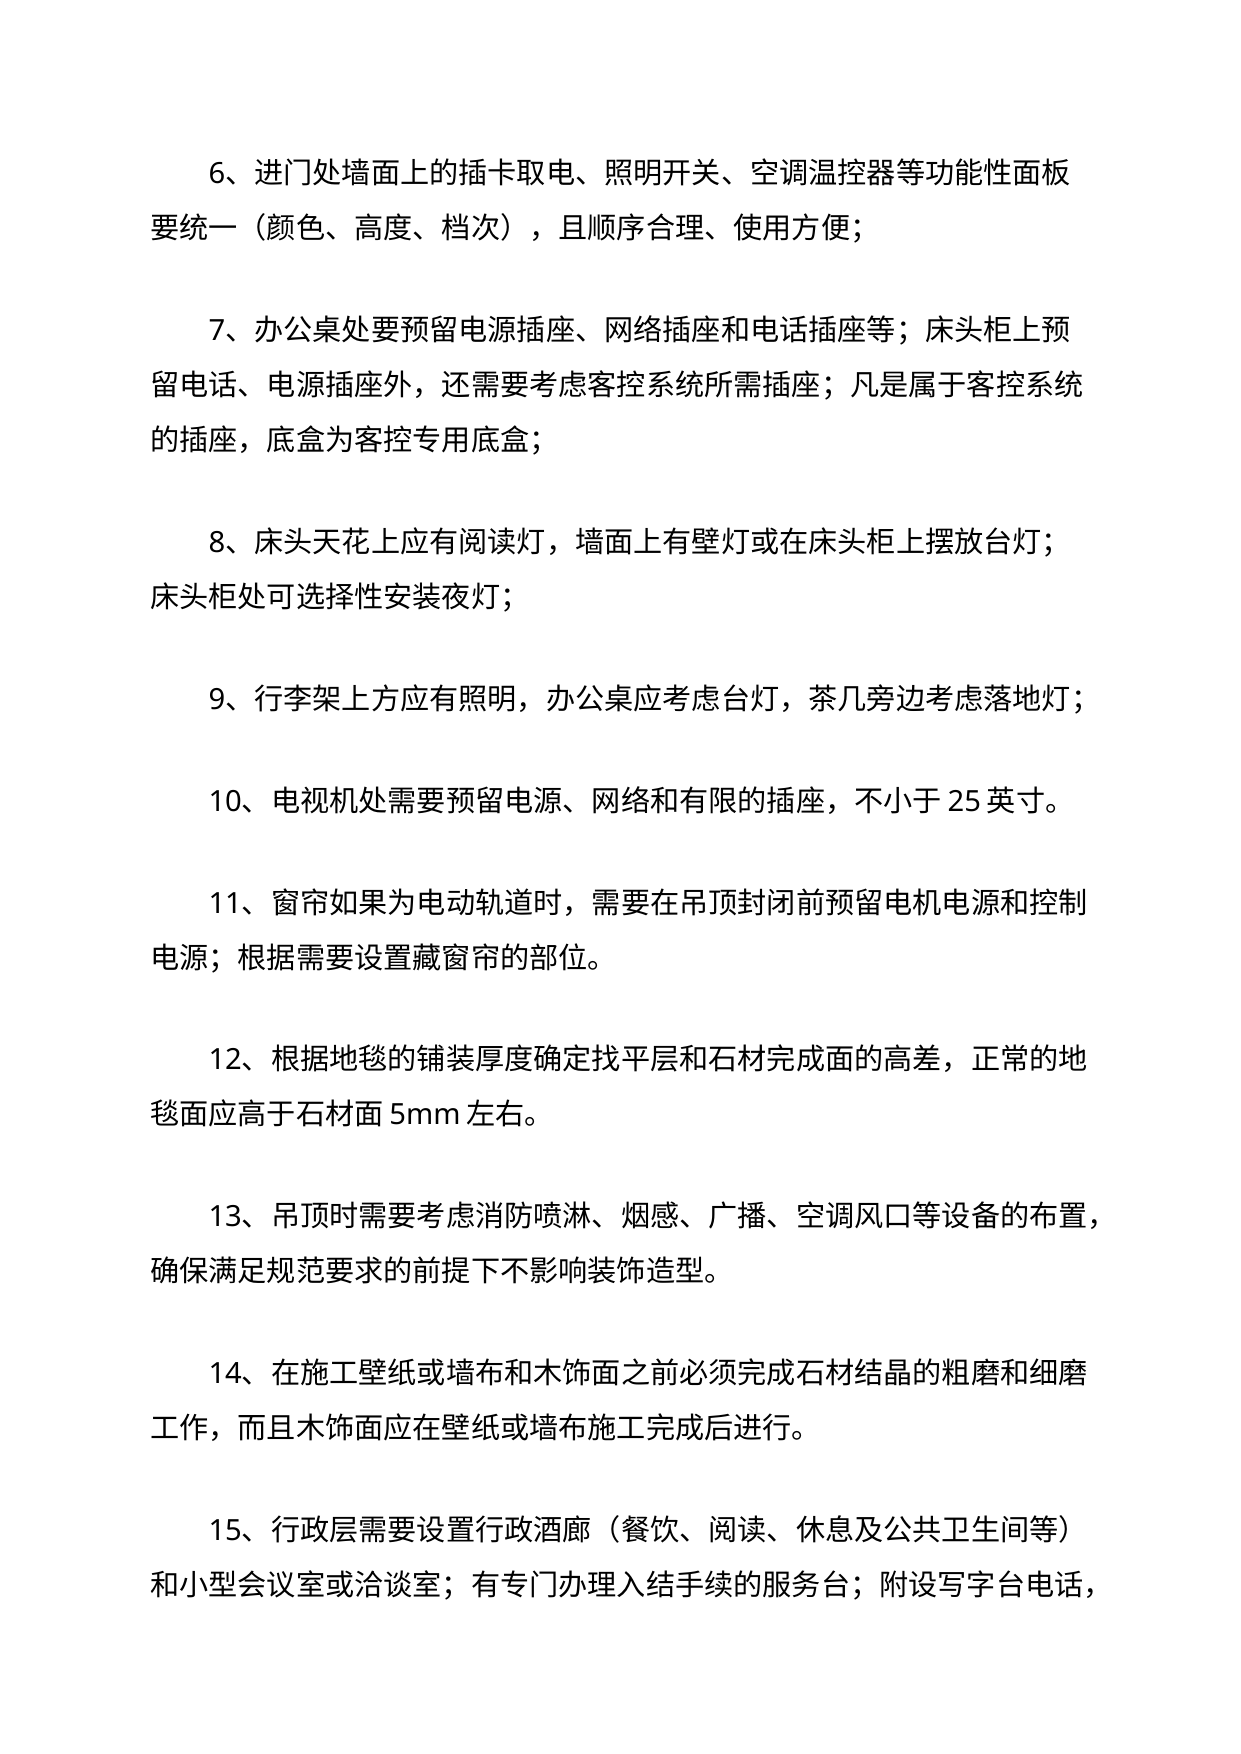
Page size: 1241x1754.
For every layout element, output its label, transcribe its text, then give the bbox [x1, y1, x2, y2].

text 8、床头天花上应有阅读灯，墙面上有壁灯或在床头柜上摆放台灯；床头柜处可选择性安装夜灯； [150, 518, 1090, 616]
text 13、吊顶时需要考虑消防喷淋、烟感、广播、空调风口等设备的布置，确保满足规范要求的前提下不影响装饰造型。 [150, 1193, 1090, 1290]
text 14、在施工壁纸或墙布和木饰面之前必须完成石材结晶的粗磨和细磨工作，而且木饰面应在壁纸或墙布施工完成后进行。 [150, 1350, 1090, 1447]
text 10、电视机处需要预留电源、网络和有限的插座，不小于25英寸。 [150, 777, 1090, 819]
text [150, 1506, 1090, 1604]
text 9、行李架上方应有照明，办公桌应考虑台灯，茶几旁边考虑落地灯； [150, 675, 1090, 718]
text 7、办公桌处要预留电源插座、网络插座和电话插座等；床头柜上预留电话、电源插座外，还需要考虑客控系统所需插座；凡是属于客控系统的插座，底盒为客控专用底盒； [150, 307, 1090, 459]
text 12、根据地毯的铺装厚度确定找平层和石材完成面的高差，正常的地毯面应高于石材面5mm左右。 [150, 1036, 1090, 1133]
text 6、进门处墙面上的插卡取电、照明开关、空调温控器等功能性面板要统一（颜色、高度、档次），且顺序合理、使用方便； [150, 150, 1090, 247]
text 11、窗帘如果为电动轨道时，需要在吊顶封闭前预留电机电源和控制电源；根据需要设置藏窗帘的部位。 [150, 879, 1090, 976]
